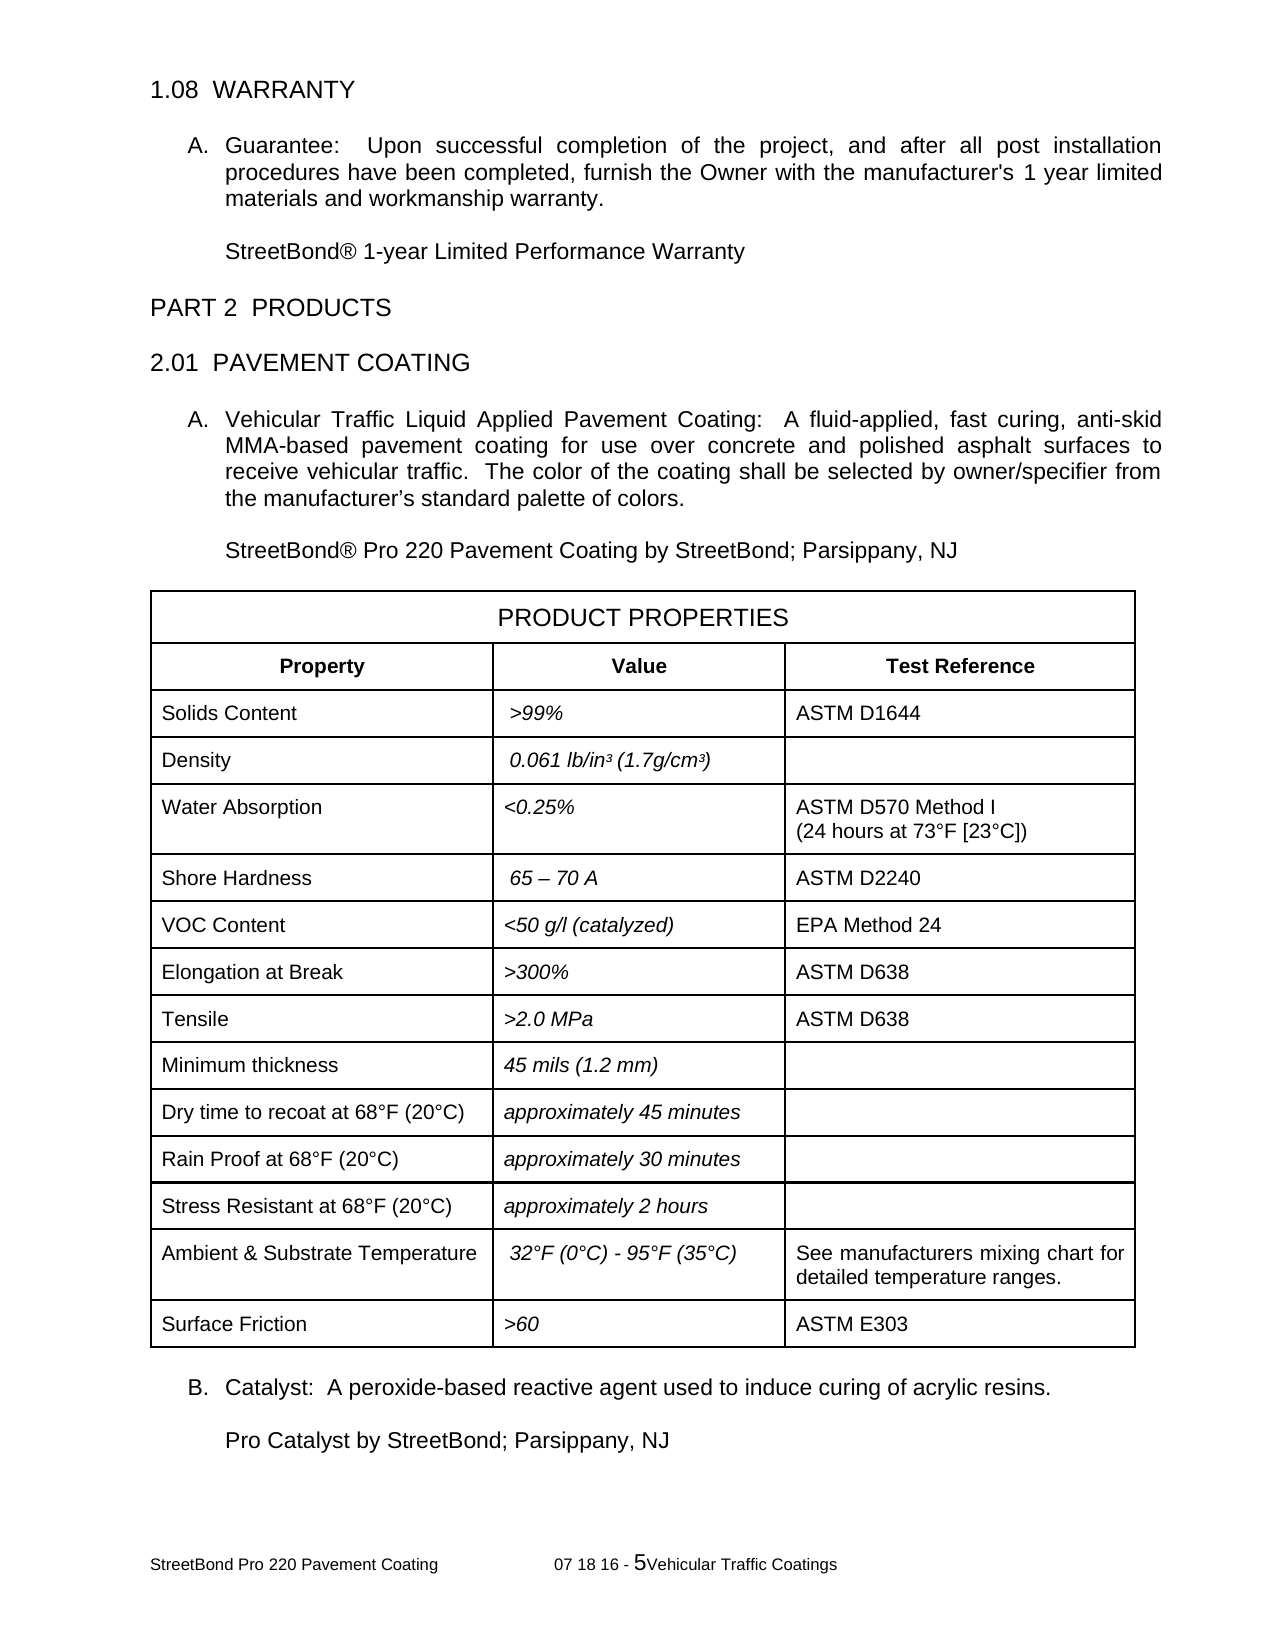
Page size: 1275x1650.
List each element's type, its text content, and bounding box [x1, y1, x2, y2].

text 1.08 WARRANTY [150, 75, 1162, 104]
table_cell Tensile [152, 996, 492, 1041]
text Pro Catalyst by StreetBond; Parsippany, NJ [225, 1427, 1162, 1453]
text 2.01 PAVEMENT COATING [150, 348, 1162, 377]
table_cell EPA Method 24 [786, 902, 1134, 947]
table_cell approximately 2 hours [494, 1184, 784, 1228]
table_cell >300% [494, 949, 784, 994]
table_cell >2.0 MPa [494, 996, 784, 1041]
table_header PRODUCT PROPERTIES [152, 592, 1134, 642]
text A. Guarantee: Upon successful completion of the project, and after all post installation procedures have been completed, furnish the Owner with the manufacturer's 1 year limited materials and workmanship warranty. [187, 132, 1162, 212]
table_cell [786, 1137, 1134, 1181]
table_cell 0.061 lb/inᶟ (1.7g/cmᶟ) [494, 738, 784, 782]
table_cell >99% [494, 691, 784, 736]
table_cell [786, 738, 1134, 782]
table_cell ASTM D638 [786, 996, 1134, 1041]
text StreetBond® 1-year Limited Performance Warranty [225, 238, 1162, 264]
table_cell >60 [494, 1301, 784, 1346]
table_cell [786, 1043, 1134, 1088]
table_cell Stress Resistant at 68°F (20°C) [152, 1184, 492, 1228]
table_cell 65 – 70 A [494, 855, 784, 900]
table_cell ASTM D2240 [786, 855, 1134, 900]
table_cell Density [152, 738, 492, 782]
table_cell approximately 30 minutes [494, 1137, 784, 1181]
text B. Catalyst: A peroxide-based reactive agent used to induce curing of acrylic resins. [150, 1374, 1162, 1401]
table_cell Water Absorption [152, 785, 492, 853]
table_cell Rain Proof at 68°F (20°C) [152, 1137, 492, 1181]
text StreetBond® Pro 220 Pavement Coating by StreetBond; Parsippany, NJ [225, 537, 1162, 564]
table_cell approximately 45 minutes [494, 1090, 784, 1134]
table_cell Elongation at Break [152, 949, 492, 994]
table_cell ASTM D570 Method I (24 hours at 73°F [23°C]) [786, 785, 1134, 853]
table_cell 45 mils (1.2 mm) [494, 1043, 784, 1088]
table_cell Minimum thickness [152, 1043, 492, 1088]
table_cell [786, 1090, 1134, 1134]
table_cell Solids Content [152, 691, 492, 736]
table_cell See manufacturers mixing chart for detailed temperature ranges. [786, 1230, 1134, 1299]
table_cell <0.25% [494, 785, 784, 853]
table_cell Surface Friction [152, 1301, 492, 1346]
text PART 2 PRODUCTS [150, 293, 1162, 322]
table_cell Shore Hardness [152, 855, 492, 900]
table_cell ASTM D638 [786, 949, 1134, 994]
text A. Vehicular Traffic Liquid Applied Pavement Coating: A fluid-applied, fast curing, anti-skid MMA-based pavement coating for use over concrete and polished asphalt surfaces to receive vehicular traffic. The color of the coating shall be selected by owner/specifier from the manufacturer’s standard palette of colors. [187, 406, 1162, 511]
table_cell ASTM D1644 [786, 691, 1134, 736]
table_cell Test Reference [786, 644, 1134, 689]
table_cell Ambient & Substrate Temperature [152, 1230, 492, 1299]
table_cell [786, 1184, 1134, 1228]
table_cell Property [152, 644, 492, 689]
table_cell VOC Content [152, 902, 492, 947]
table_cell 32°F (0°C) - 95°F (35°C) [494, 1230, 784, 1299]
table_cell Value [494, 644, 784, 689]
table_cell <50 g/l (catalyzed) [494, 902, 784, 947]
table_cell ASTM E303 [786, 1301, 1134, 1346]
table_cell Dry time to recoat at 68°F (20°C) [152, 1090, 492, 1134]
